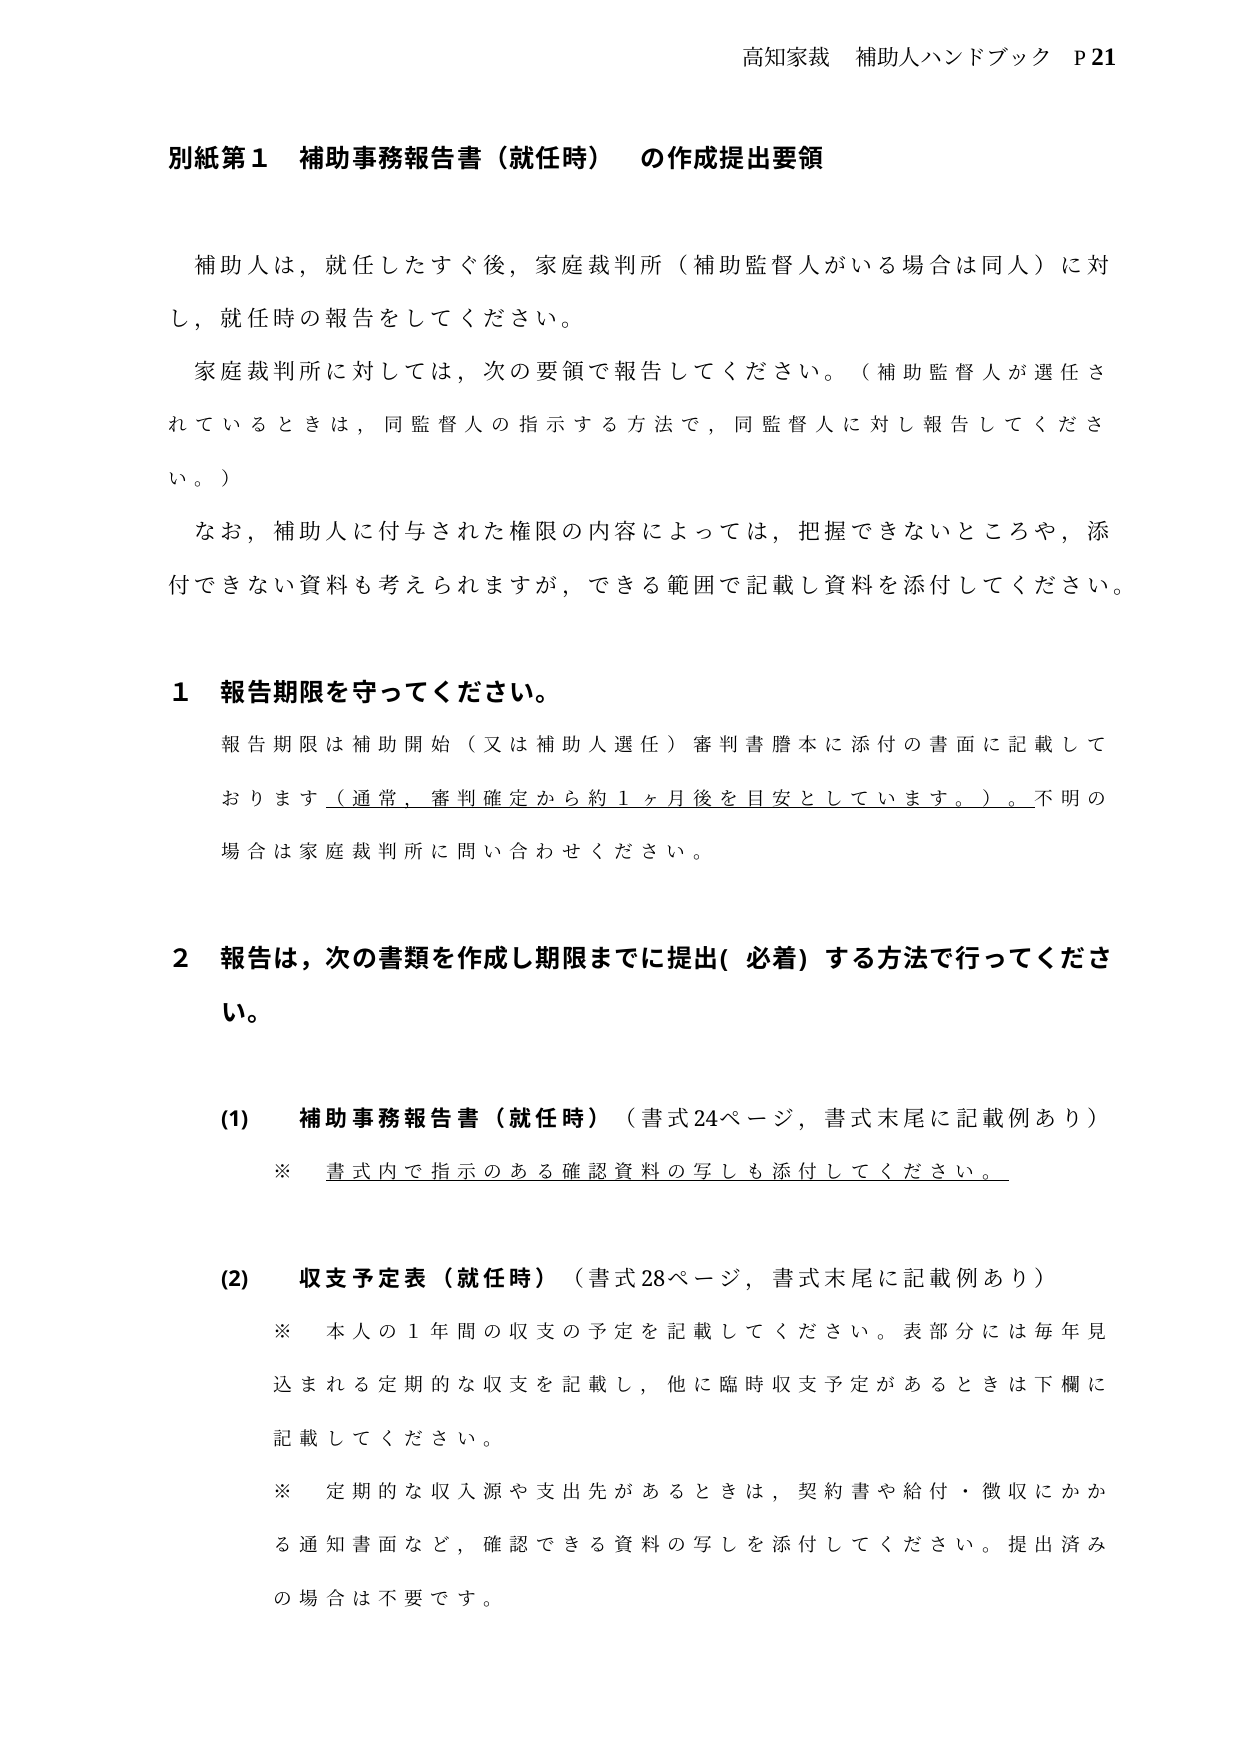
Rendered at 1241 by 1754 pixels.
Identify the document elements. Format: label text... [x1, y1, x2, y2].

text なお，補助人に付与された権限の内容によっては，把握できないところや，添付できない資料も考えられますが，できる範囲で記載し資料を添付してください。 [168, 503, 1113, 610]
text 補助人は，就任したすぐ後，家庭裁判所（補助監督人がいる場合は同人）に対し，就任時の報告をしてください。 [168, 237, 1113, 343]
text (2) 収支予定表（就任時）（書式13ページ，書式末尾に記載例あり） [168, 1250, 1113, 1303]
subtitle 別紙第１ 補助事務報告書（就任時） の作成提出要領 [168, 130, 1113, 183]
text ２ 報告は，次の書類を作成し期限までに提出(必着)する方法で行ってください。 [168, 930, 1113, 1037]
text 家庭裁判所に対しては，次の要領で報告してください。（補助監督人が選任されているときは，同監督人の指示する方法で，同監督人に対し報告してください。） [168, 343, 1113, 503]
text ※ 定期的な収入源や支出先があるときは，契約書や給付・徴収にかかる通知書面など，確認できる資料の写しを添付してください。提出済みの場合は不要です。 [168, 1463, 1113, 1623]
text １ 報告期限を守ってください。 [168, 663, 1113, 717]
text ※ 本人の１年間の収支の予定を記載してください。表部分には毎年見込まれる定期的な収支を記載し，他に臨時収支予定があるときは下欄に記載してください。 [168, 1303, 1113, 1463]
text 報告期限は補助開始（又は補助人選任）審判書謄本に添付の書面に記載しております（通常，審判確定から約１ヶ月後を目安としています。）。不明の場合は家庭裁判所に問い合わせください。 [194, 717, 1113, 877]
text ※ 書式内で指示のある確認資料の写しも添付してください。 [168, 1143, 1113, 1197]
text (1) 補助事務報告書（就任時）（書式11ページ，書式末尾に記載例あり） [168, 1090, 1113, 1143]
